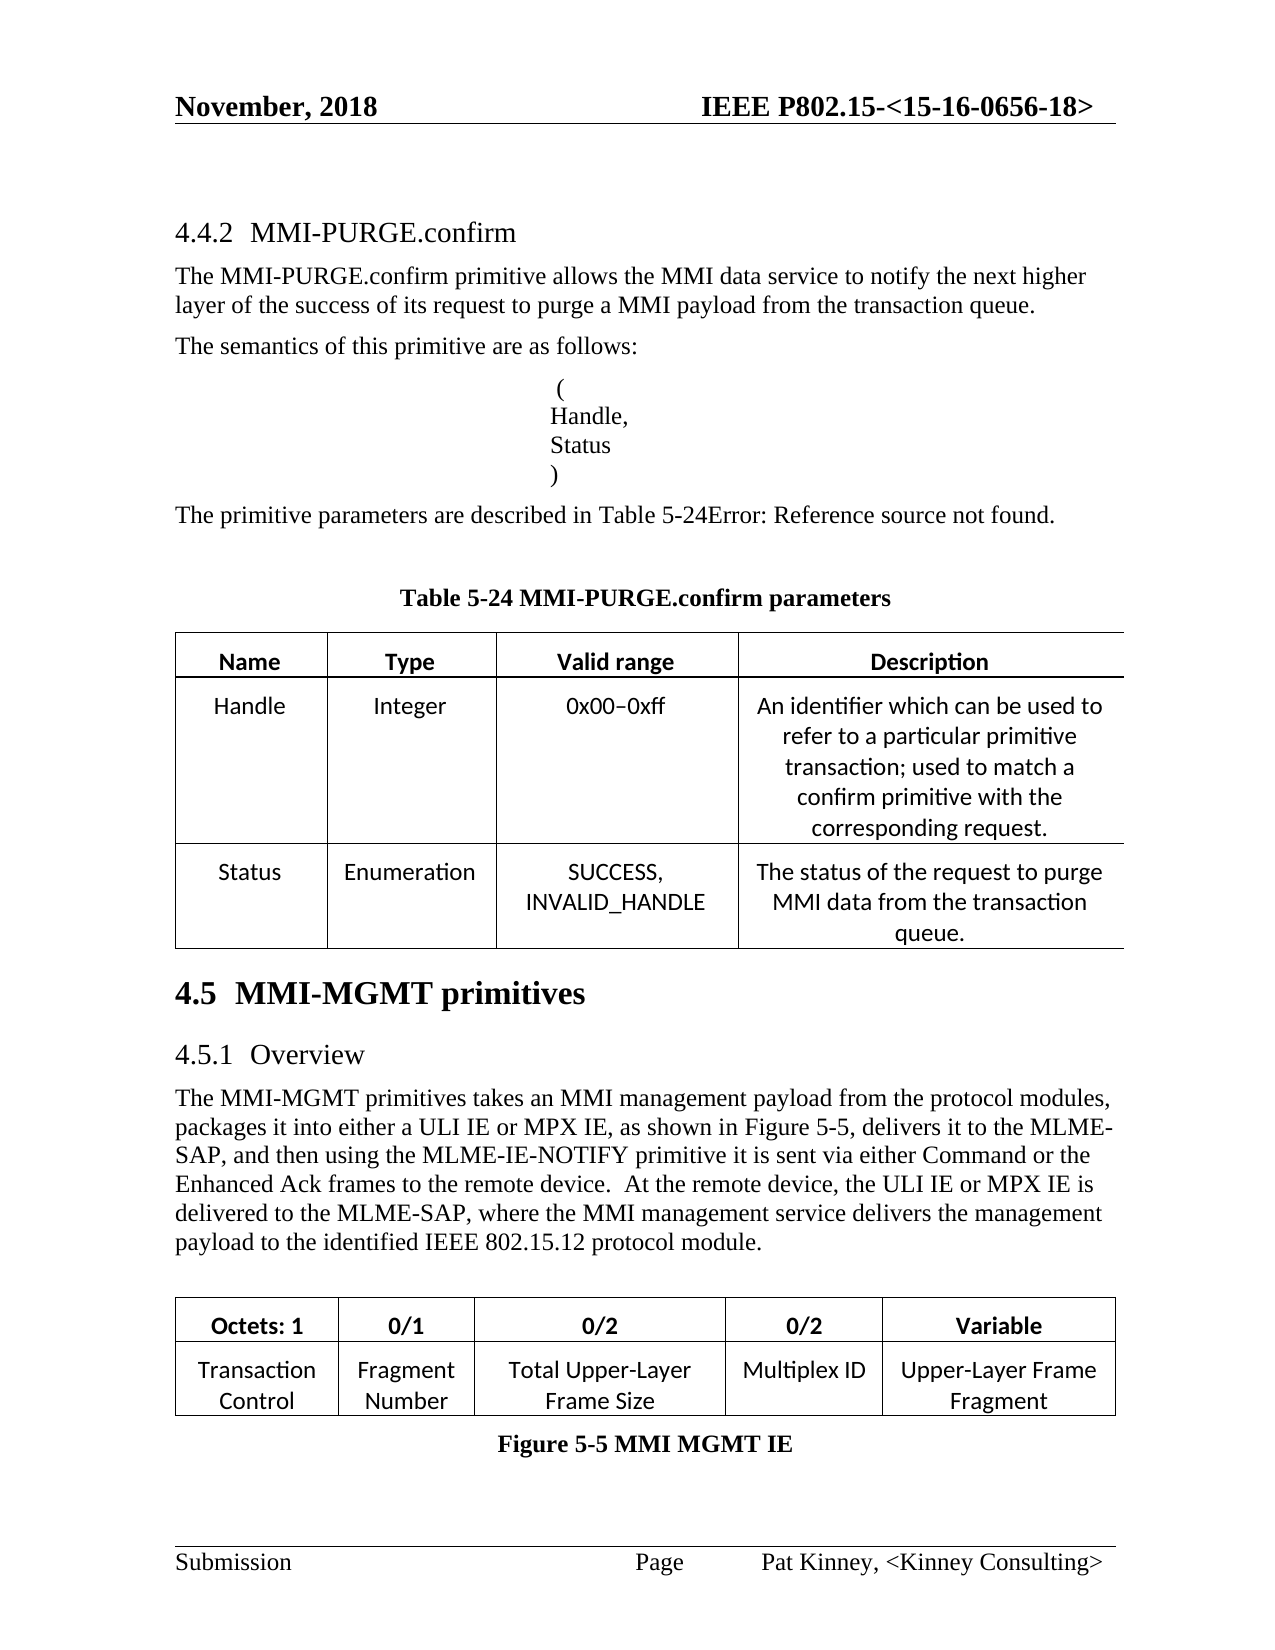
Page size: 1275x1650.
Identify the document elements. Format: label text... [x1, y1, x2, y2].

text The semantics of this primitive are as follows: [175, 331, 1116, 360]
table_cell Total Upper-Layer Frame Size [475, 1342, 725, 1415]
table_cell An identifier which can be used to refer to a particular primitive transaction; used to match a confirm primitive with the corresponding request. [739, 678, 1124, 842]
table_cell Upper-Layer Frame Fragment [883, 1342, 1115, 1415]
table_cell Handle [176, 678, 327, 842]
table_header Description [739, 633, 1124, 676]
table_cell SUCCESS, INVALID_HANDLE [497, 844, 738, 948]
subtitle MMI-PURGE.confirm [175, 215, 1116, 249]
table_cell Transaction Control [176, 1342, 338, 1415]
table_header Valid range [497, 633, 738, 676]
table_cell 0x00–0xff [497, 678, 738, 842]
table_cell Multiplex ID [726, 1342, 882, 1415]
table_header Octets: 1 [176, 1298, 338, 1341]
table_cell Integer [328, 678, 496, 842]
table_header Variable [883, 1298, 1115, 1341]
table_cell Status [176, 844, 327, 948]
table_header Type [328, 633, 496, 676]
subtitle Overview [175, 1037, 1116, 1071]
table_header 0/2 [726, 1298, 882, 1341]
text ( Handle, Status ) [550, 373, 1116, 488]
text The MMI-PURGE.confirm primitive allows the MMI data service to notify the next higher layer of the success of its request to purge a MMI payload from the transaction queue. [175, 261, 1116, 319]
table_header 0/1 [339, 1298, 474, 1341]
subtitle MMI-MGMT primitives [175, 974, 1116, 1012]
table_cell Fragment Number [339, 1342, 474, 1415]
table_cell The status of the request to purge MMI data from the transaction queue. [739, 844, 1124, 948]
table_header Name [176, 633, 327, 676]
table_header 0/2 [475, 1298, 725, 1341]
table_cell Enumeration [328, 844, 496, 948]
